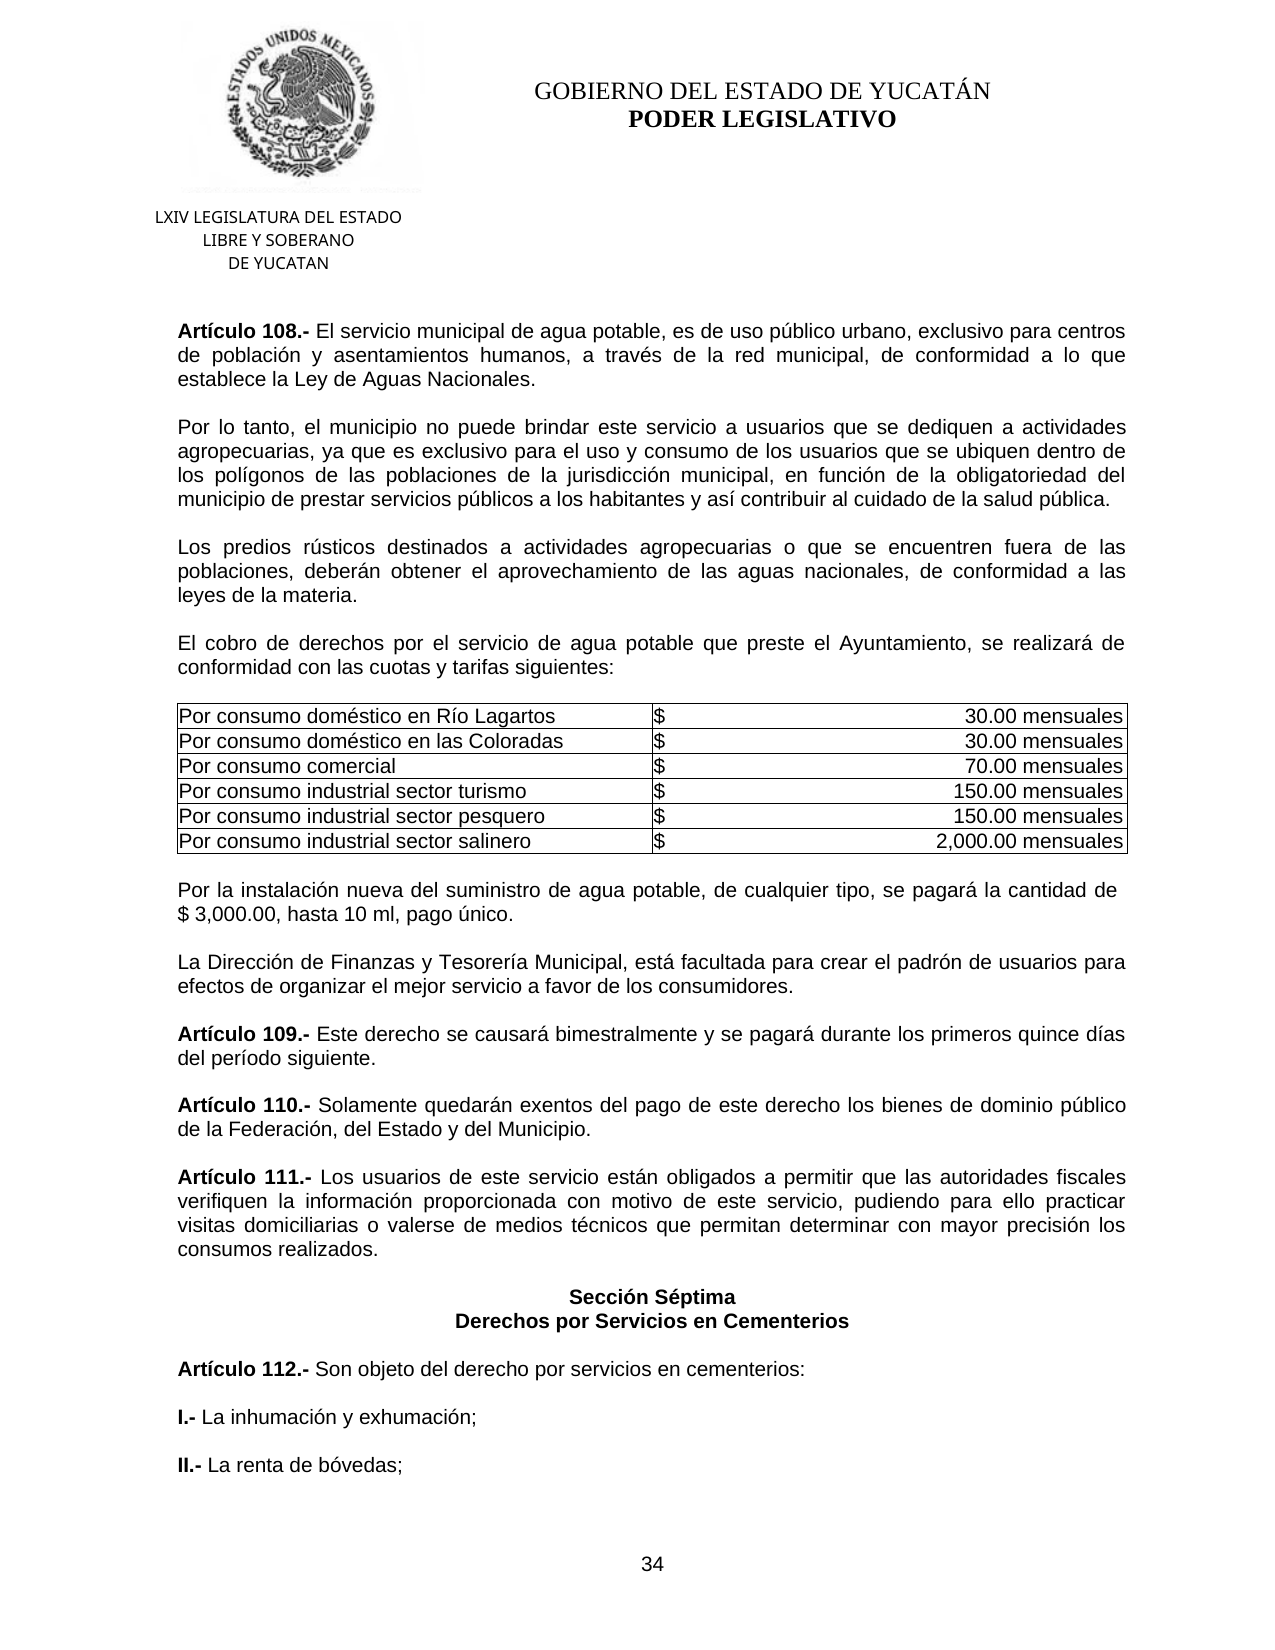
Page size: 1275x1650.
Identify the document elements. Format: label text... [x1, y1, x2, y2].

table_cell Por consumo industrial sector turismo [178, 779, 652, 803]
text Artículo 111.- Los usuarios de este servicio están obligados a permitir que las autoridades fiscales verifiquen la información proporcionada con motivo de este servicio, pudiendo para ello practicar visitas domiciliarias o valerse de medios técnicos que permitan determinar con mayor precisión los consumos realizados. [177, 1165, 1127, 1261]
text La Dirección de Finanzas y Tesorería Municipal, está facultada para crear el padrón de usuarios para efectos de organizar el mejor servicio a favor de los consumidores. [177, 949, 1127, 997]
table_cell $ 150.00 mensuales [653, 804, 1127, 828]
table_cell $ 30.00 mensuales [653, 729, 1127, 753]
table_cell $ 70.00 mensuales [653, 754, 1127, 778]
table_cell Por consumo industrial sector pesquero [178, 804, 652, 828]
table_cell Por consumo industrial sector salinero [178, 829, 652, 853]
text Artículo 109.- Este derecho se causará bimestralmente y se pagará durante los primeros quince días del período siguiente. [177, 1021, 1127, 1069]
text II.- La renta de bóvedas; [177, 1453, 1127, 1477]
text El cobro de derechos por el servicio de agua potable que preste el Ayuntamiento, se realizará de conformidad con las cuotas y tarifas siguientes: [177, 631, 1127, 679]
text Sección Séptima [177, 1285, 1127, 1309]
table_cell Por consumo comercial [178, 754, 652, 778]
text Por lo tanto, el municipio no puede brindar este servicio a usuarios que se dediquen a actividades agropecuarias, ya que es exclusivo para el uso y consumo de los usuarios que se ubiquen dentro de los polígonos de las poblaciones de la jurisdicción municipal, en función de la obligatoriedad del municipio de prestar servicios públicos a los habitantes y así contribuir al cuidado de la salud pública. [177, 415, 1127, 511]
picture [180, 21, 425, 193]
table_header $ 30.00 mensuales [653, 704, 1127, 728]
text Derechos por Servicios en Cementerios [177, 1309, 1127, 1333]
text Artículo 108.- El servicio municipal de agua potable, es de uso público urbano, exclusivo para centros de población y asentamientos humanos, a través de la red municipal, de conformidad a lo que establece la Ley de Aguas Nacionales. [177, 319, 1127, 391]
text Por la instalación nueva del suministro de agua potable, de cualquier tipo, se pagará la cantidad de $ 3,000.00, hasta 10 ml, pago único. [177, 878, 1127, 926]
table_header Por consumo doméstico en Río Lagartos [178, 704, 652, 728]
table_cell $ 2,000.00 mensuales [653, 829, 1127, 853]
table_cell $ 150.00 mensuales [653, 779, 1127, 803]
text I.- La inhumación y exhumación; [177, 1405, 1127, 1429]
text Artículo 110.- Solamente quedarán exentos del pago de este derecho los bienes de dominio público de la Federación, del Estado y del Municipio. [177, 1093, 1127, 1141]
table_cell Por consumo doméstico en las Coloradas [178, 729, 652, 753]
text Artículo 112.- Son objeto del derecho por servicios en cementerios: [177, 1357, 1127, 1381]
text Los predios rústicos destinados a actividades agropecuarias o que se encuentren fuera de las poblaciones, deberán obtener el aprovechamiento de las aguas nacionales, de conformidad a las leyes de la materia. [177, 535, 1127, 607]
